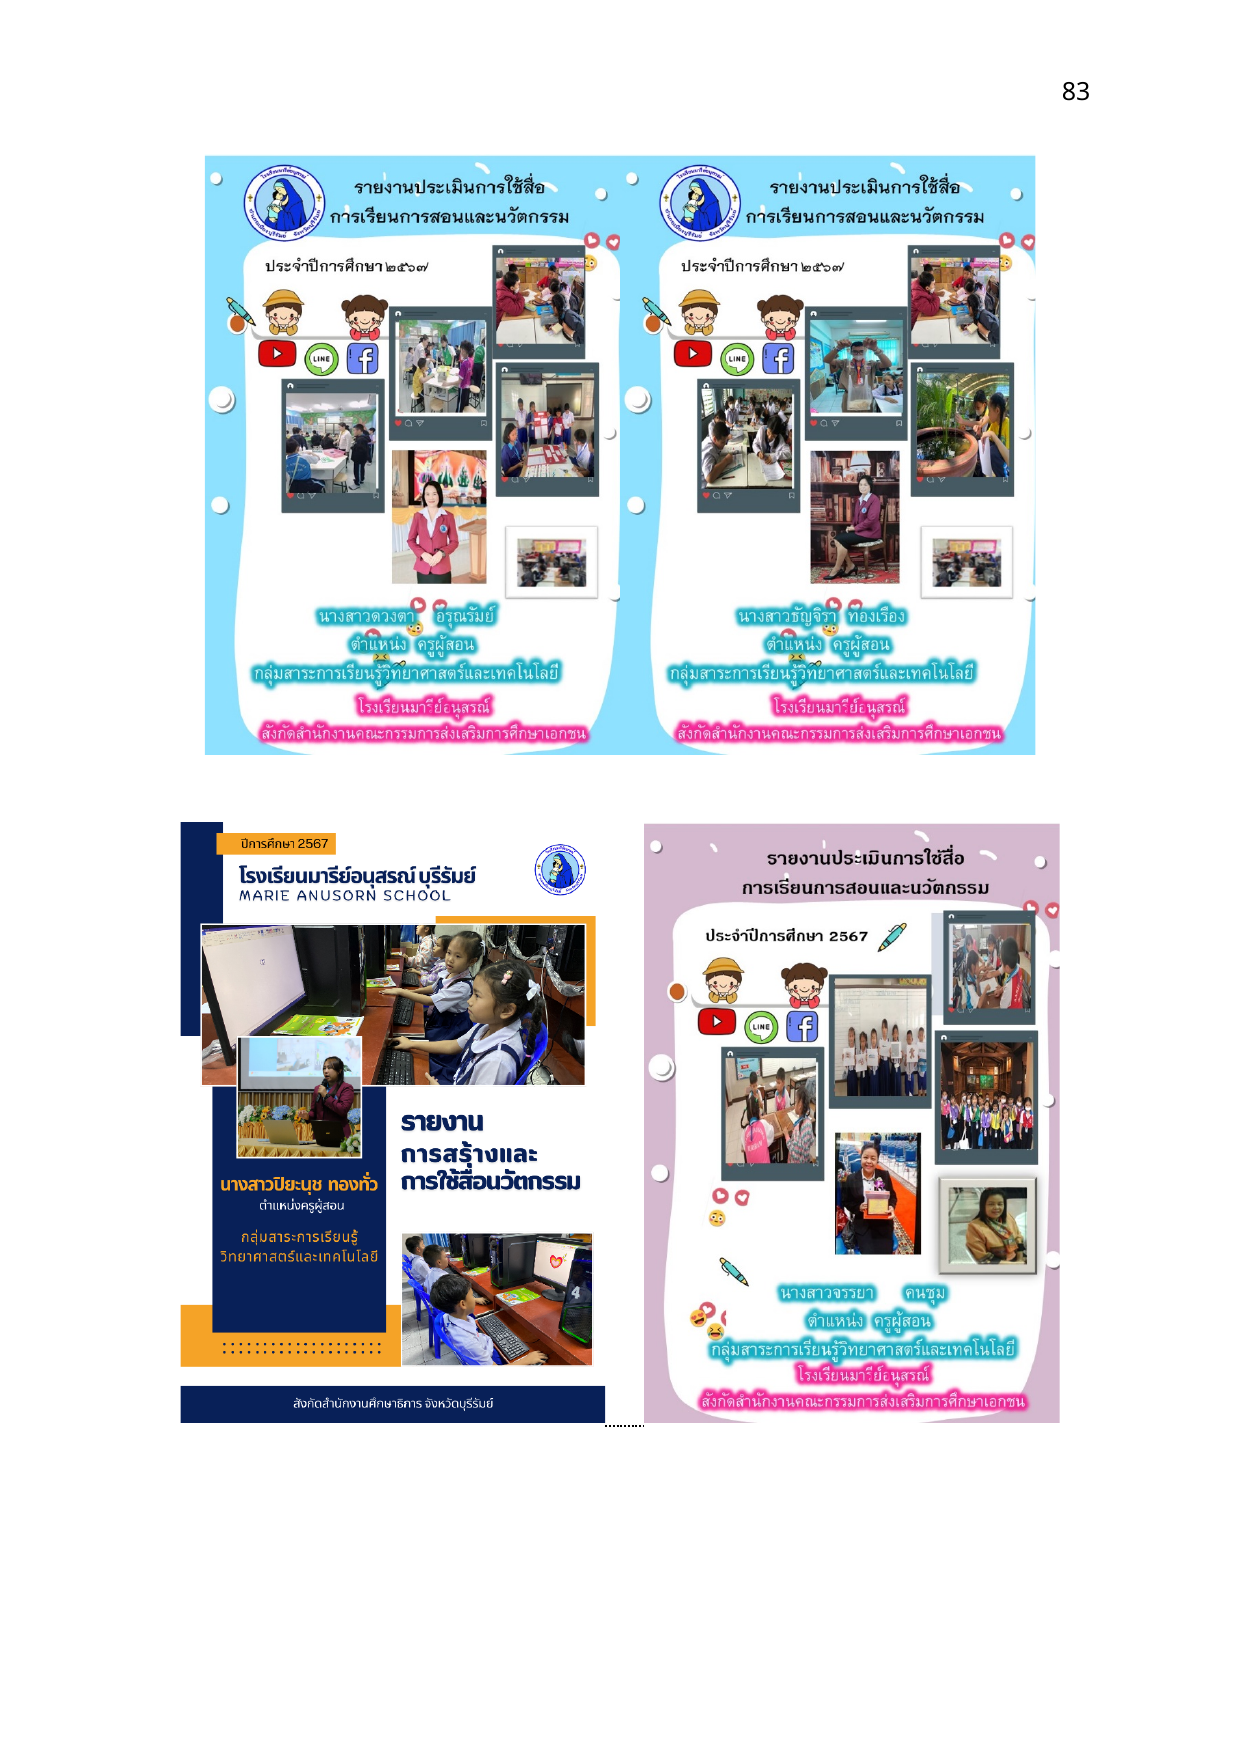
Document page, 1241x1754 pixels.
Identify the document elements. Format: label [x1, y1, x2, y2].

picture [204, 154, 1036, 755]
picture [644, 822, 1060, 1423]
picture [180, 822, 606, 1423]
